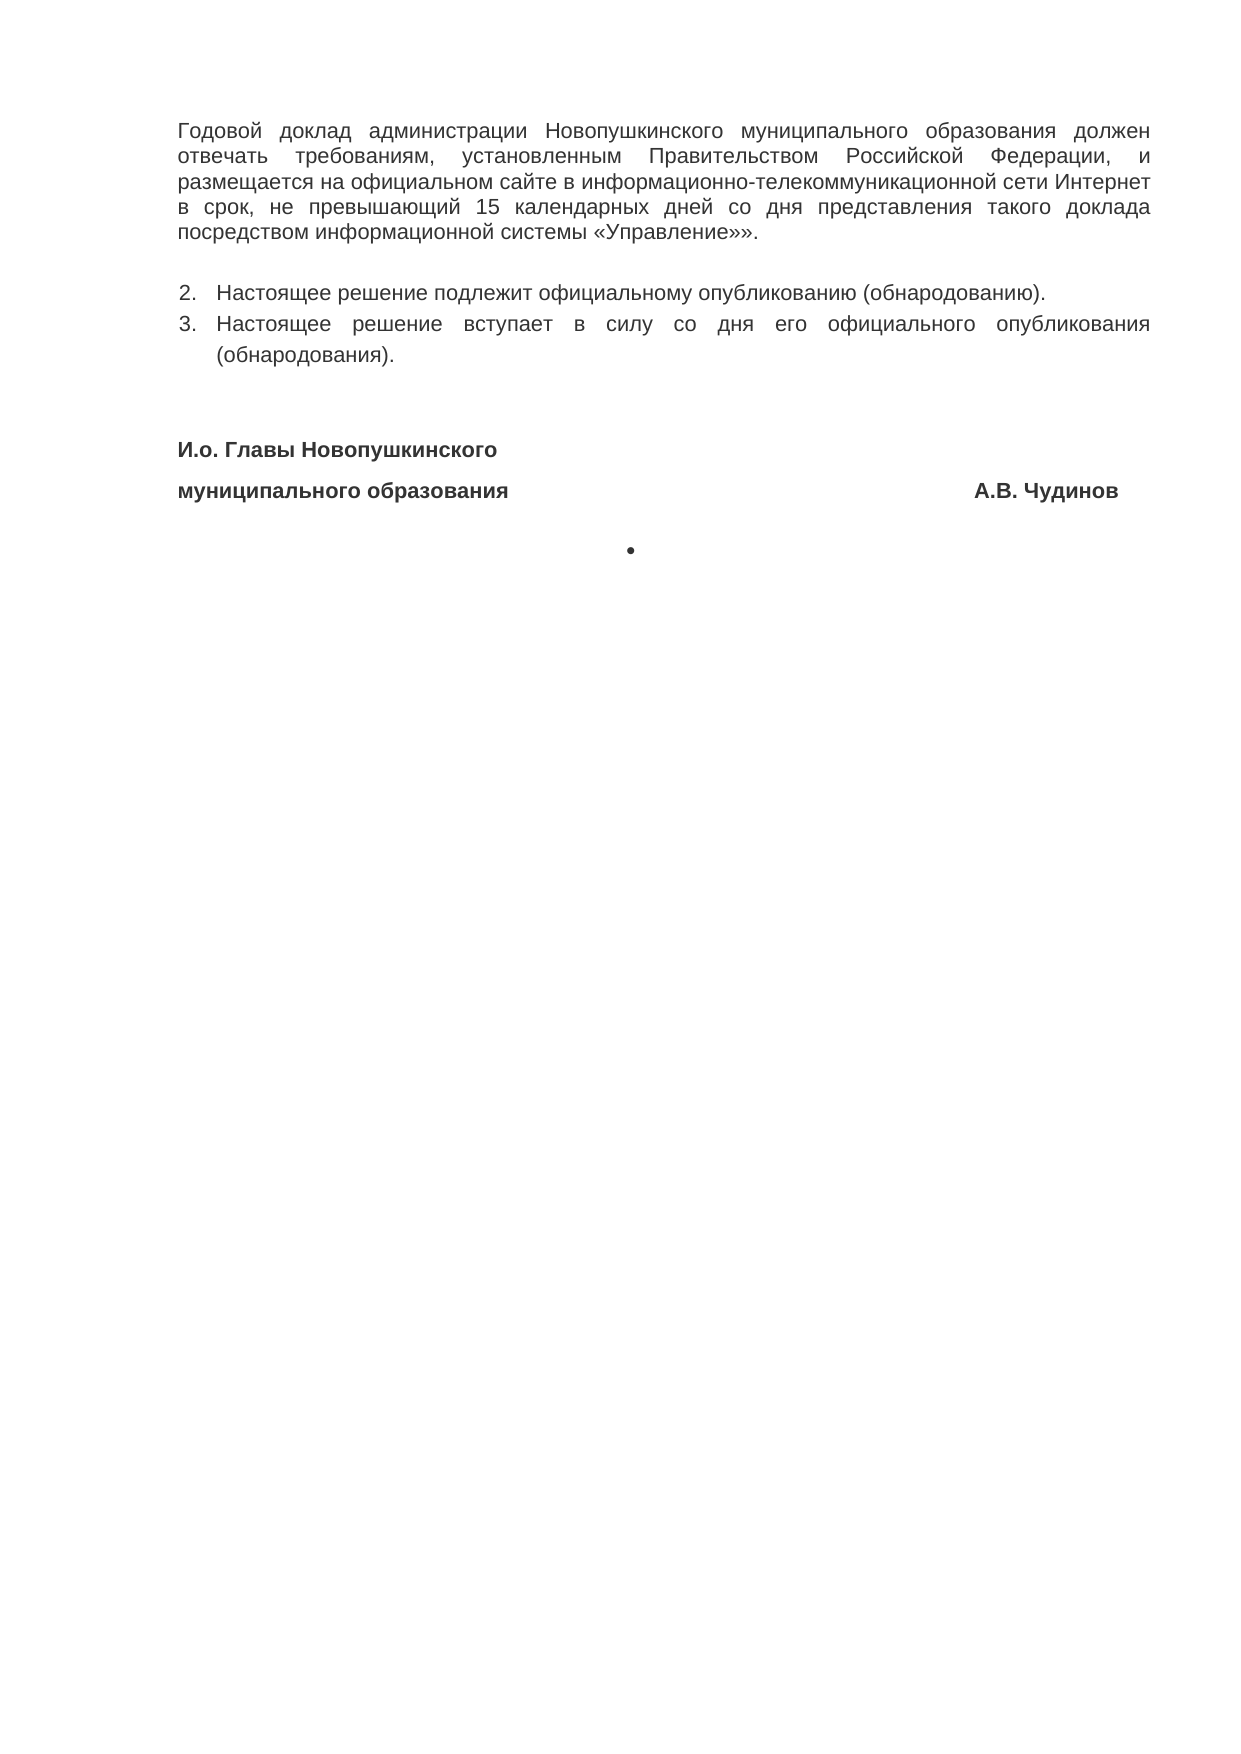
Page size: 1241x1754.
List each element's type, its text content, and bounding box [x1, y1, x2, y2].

text муниципального образования А.В. Чудинов [177, 478, 1152, 503]
text Годовой доклад администрации Новопушкинского муниципального образования должен отвечать требованиям, установленным Правительством Российской Федерации, и размещается на официальном сайте в информационно-телекоммуникационной сети Интернет в срок, не превышающий 15 календарных дней со дня представления такого доклада посредством информационной системы «Управление»». [177, 118, 1152, 244]
list Настоящее решение подлежит официальному опубликованию (обнародованию). [179, 273, 1152, 304]
list Настоящее решение вступает в силу со дня его официального опубликования (обнародования). [179, 304, 1152, 367]
text И.о. Главы Новопушкинского [177, 437, 1152, 462]
